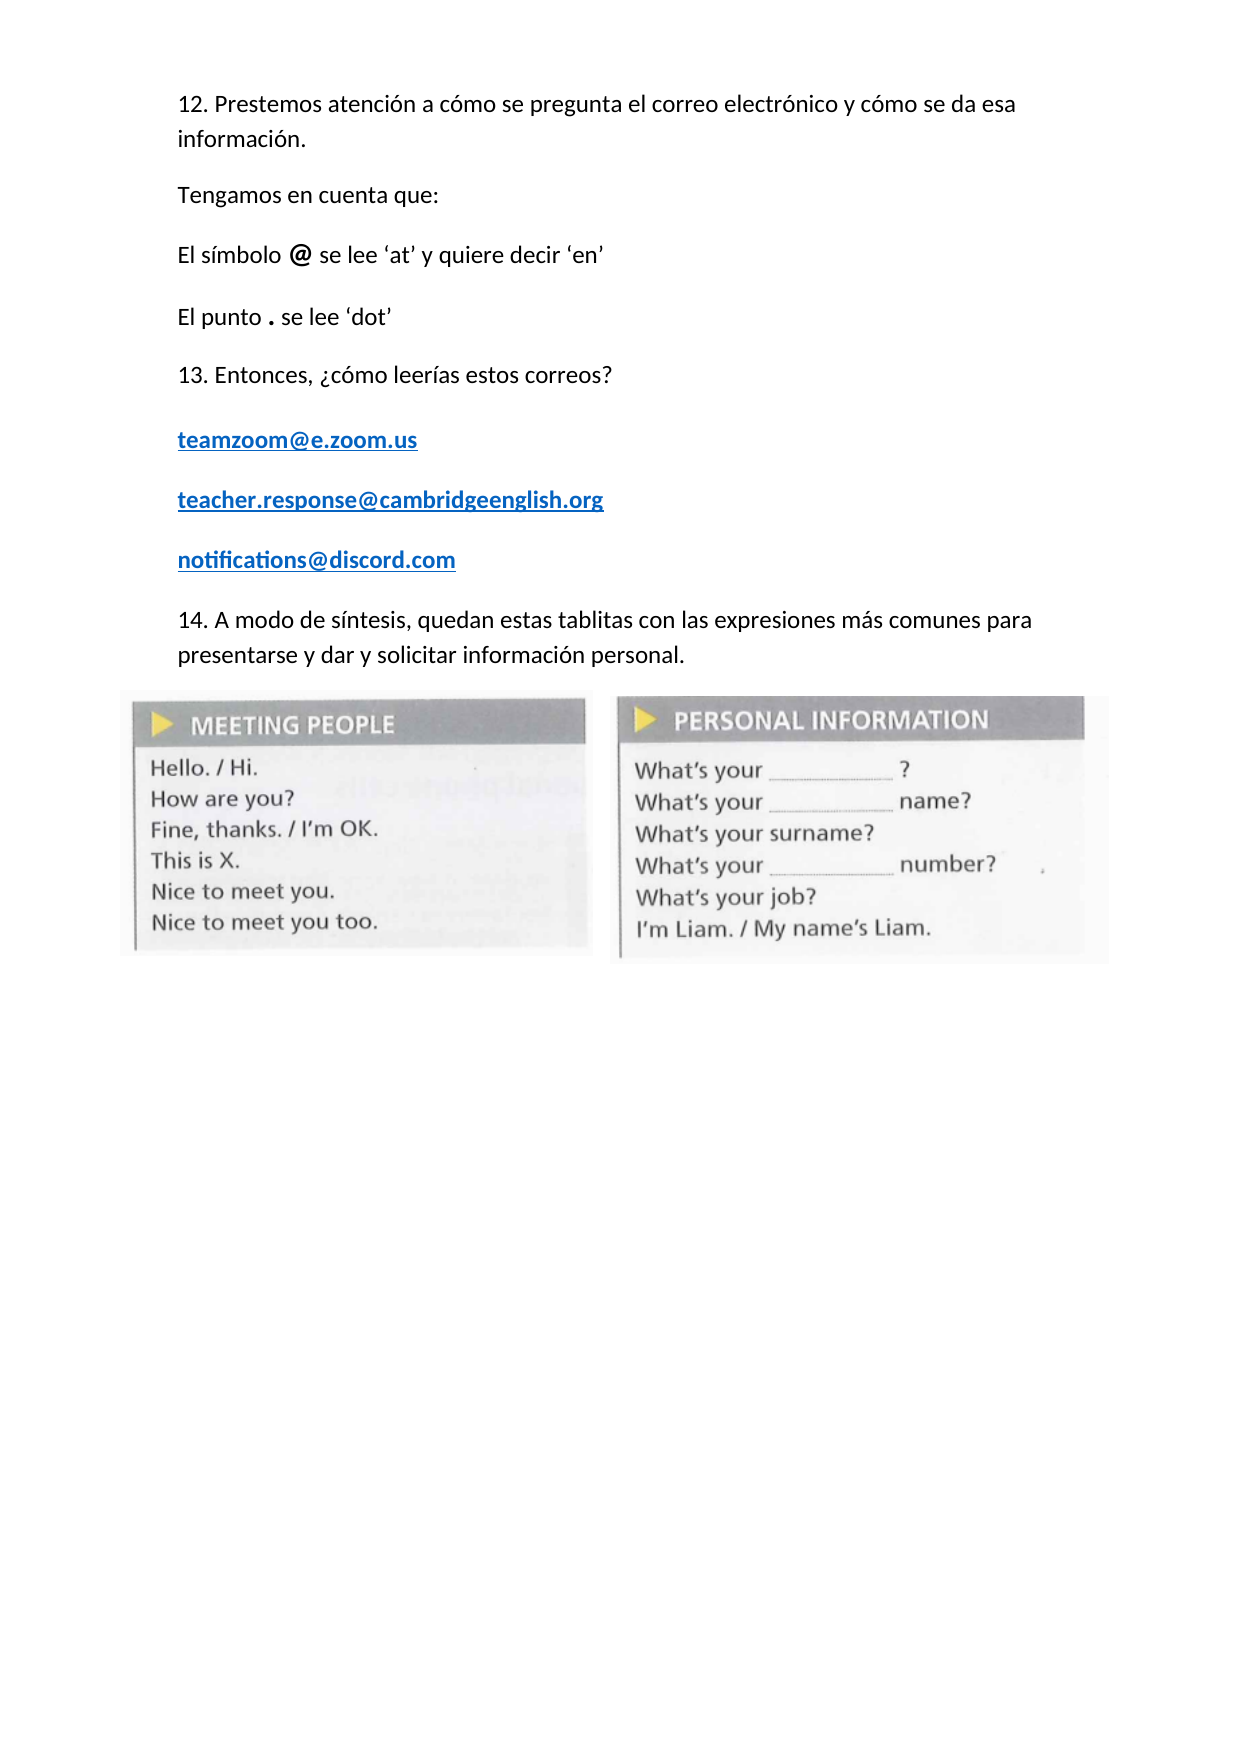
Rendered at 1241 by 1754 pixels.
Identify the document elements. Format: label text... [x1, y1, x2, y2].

text teamzoom@e.zoom.us [177, 423, 1107, 454]
text Tengamos en cuenta que: [177, 179, 1107, 210]
picture [610, 696, 1109, 964]
subtitle teacher.response@cambridgeenglish.org [177, 483, 1107, 515]
picture [120, 690, 593, 956]
text 14. A modo de síntesis, quedan estas tablitas con las expresiones más comunes para presentarse y dar y solicitar información personal. [177, 604, 1107, 670]
subtitle notifications@discord.com [177, 544, 1107, 575]
text El punto . se lee ‘dot’ [177, 297, 1107, 333]
text El símbolo @ se lee ‘at’ y quiere decir ‘en’ [177, 235, 1107, 271]
text 13. Entonces, ¿cómo leerías estos correos? [177, 359, 1107, 389]
text 12. Prestemos atención a cómo se pregunta el correo electrónico y cómo se da esa información. [177, 89, 1107, 154]
